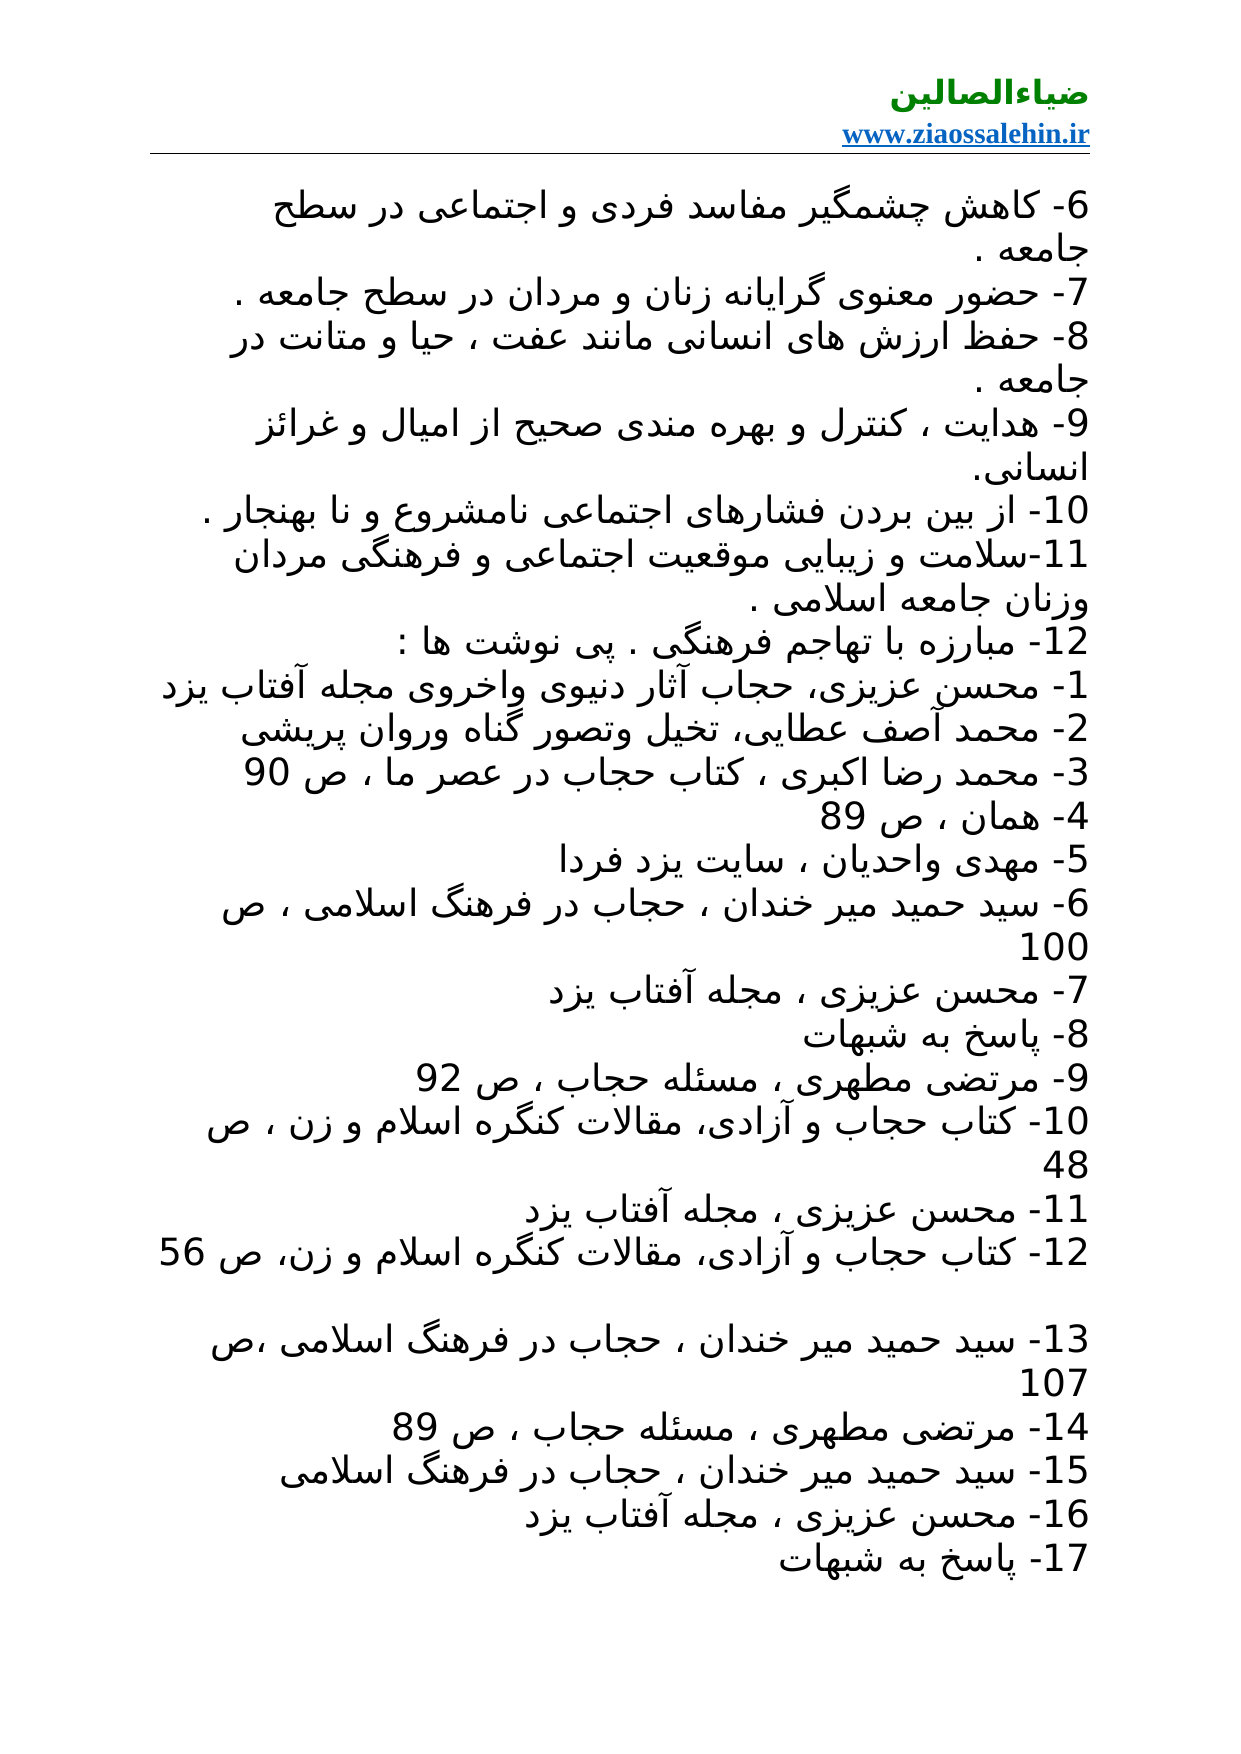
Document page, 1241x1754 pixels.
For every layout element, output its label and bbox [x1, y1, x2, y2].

text [150, 183, 1090, 1580]
